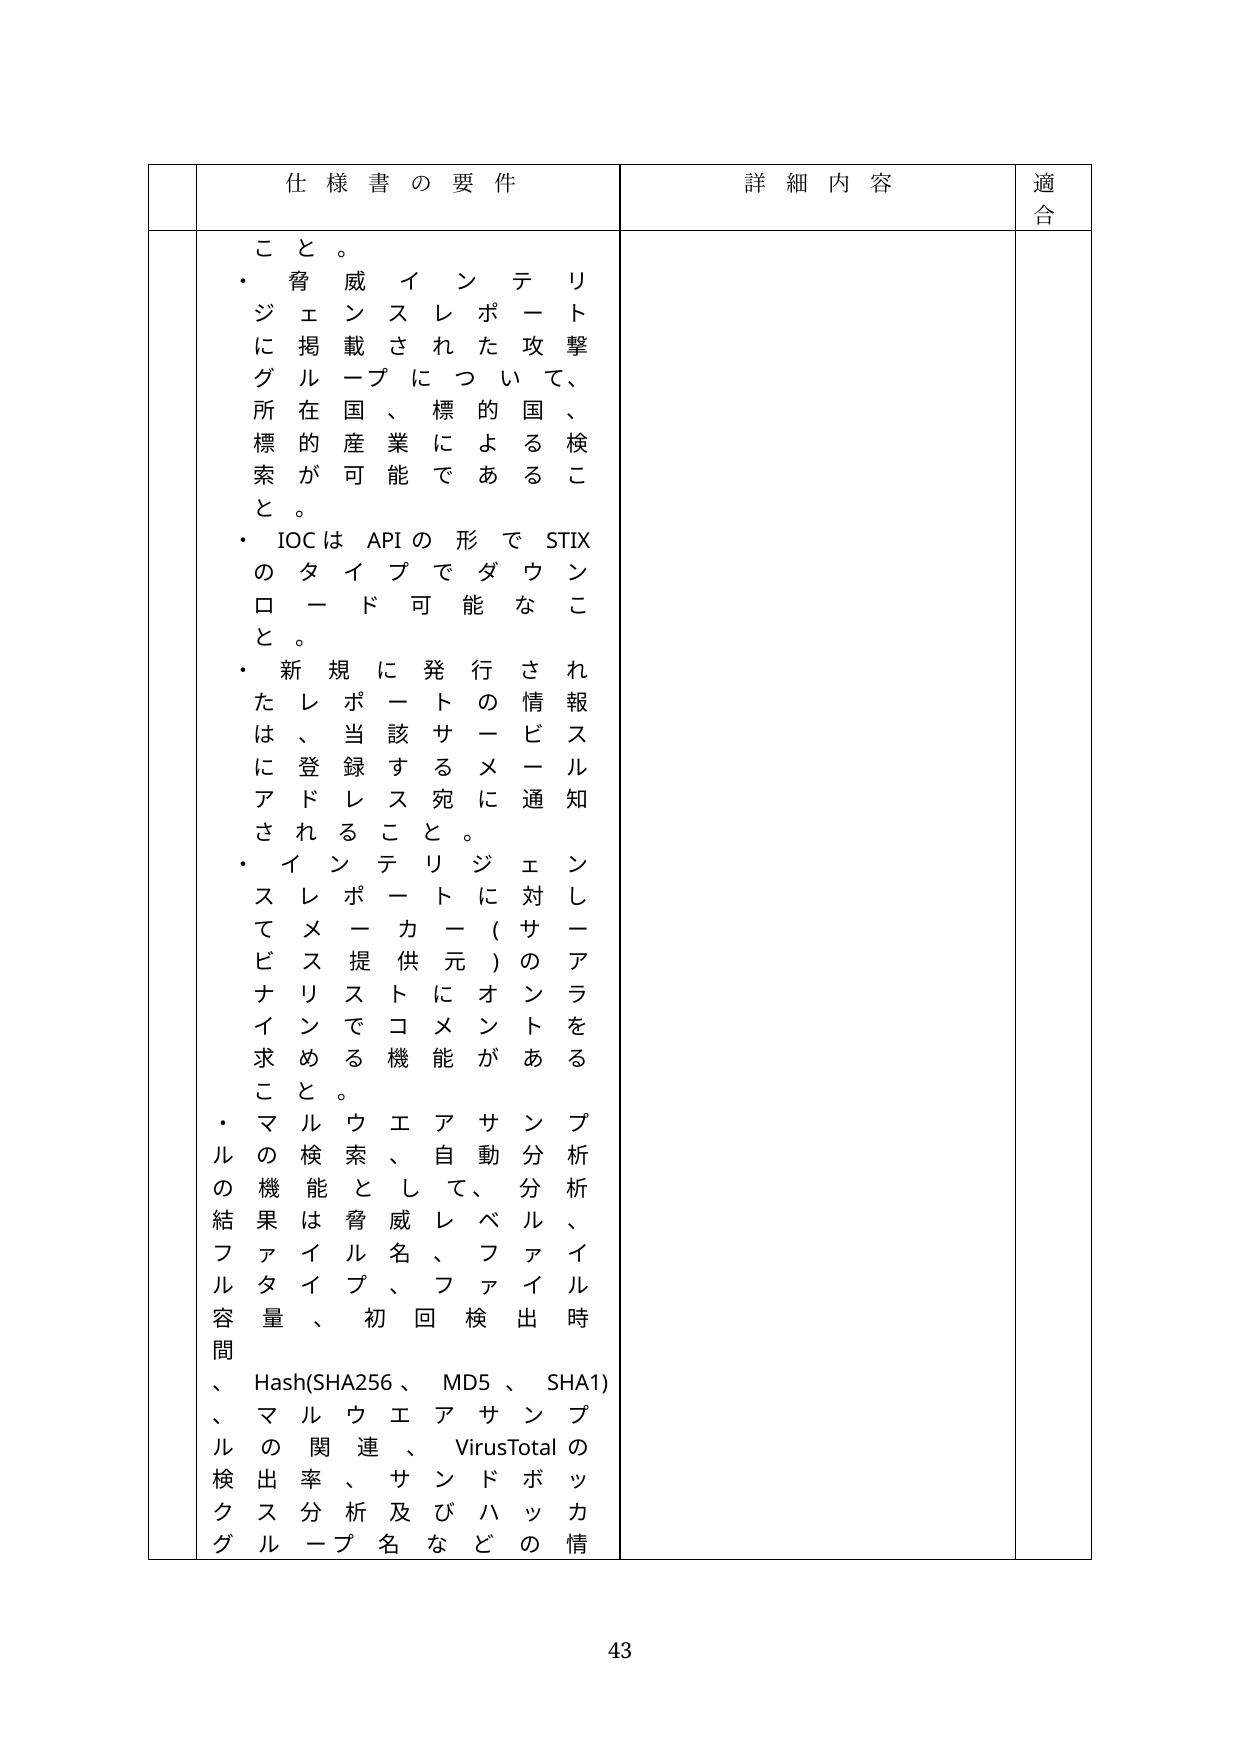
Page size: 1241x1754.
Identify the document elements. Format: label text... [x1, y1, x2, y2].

table_header 詳細内容 [621, 165, 1015, 230]
table_header 仕様書の要件 [197, 165, 619, 230]
table_header 適合 [1016, 165, 1091, 230]
table_cell [621, 231, 1015, 1559]
table_cell 1 [149, 231, 196, 1559]
table_cell [1016, 231, 1091, 1559]
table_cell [197, 231, 619, 1559]
table_header [149, 165, 196, 230]
